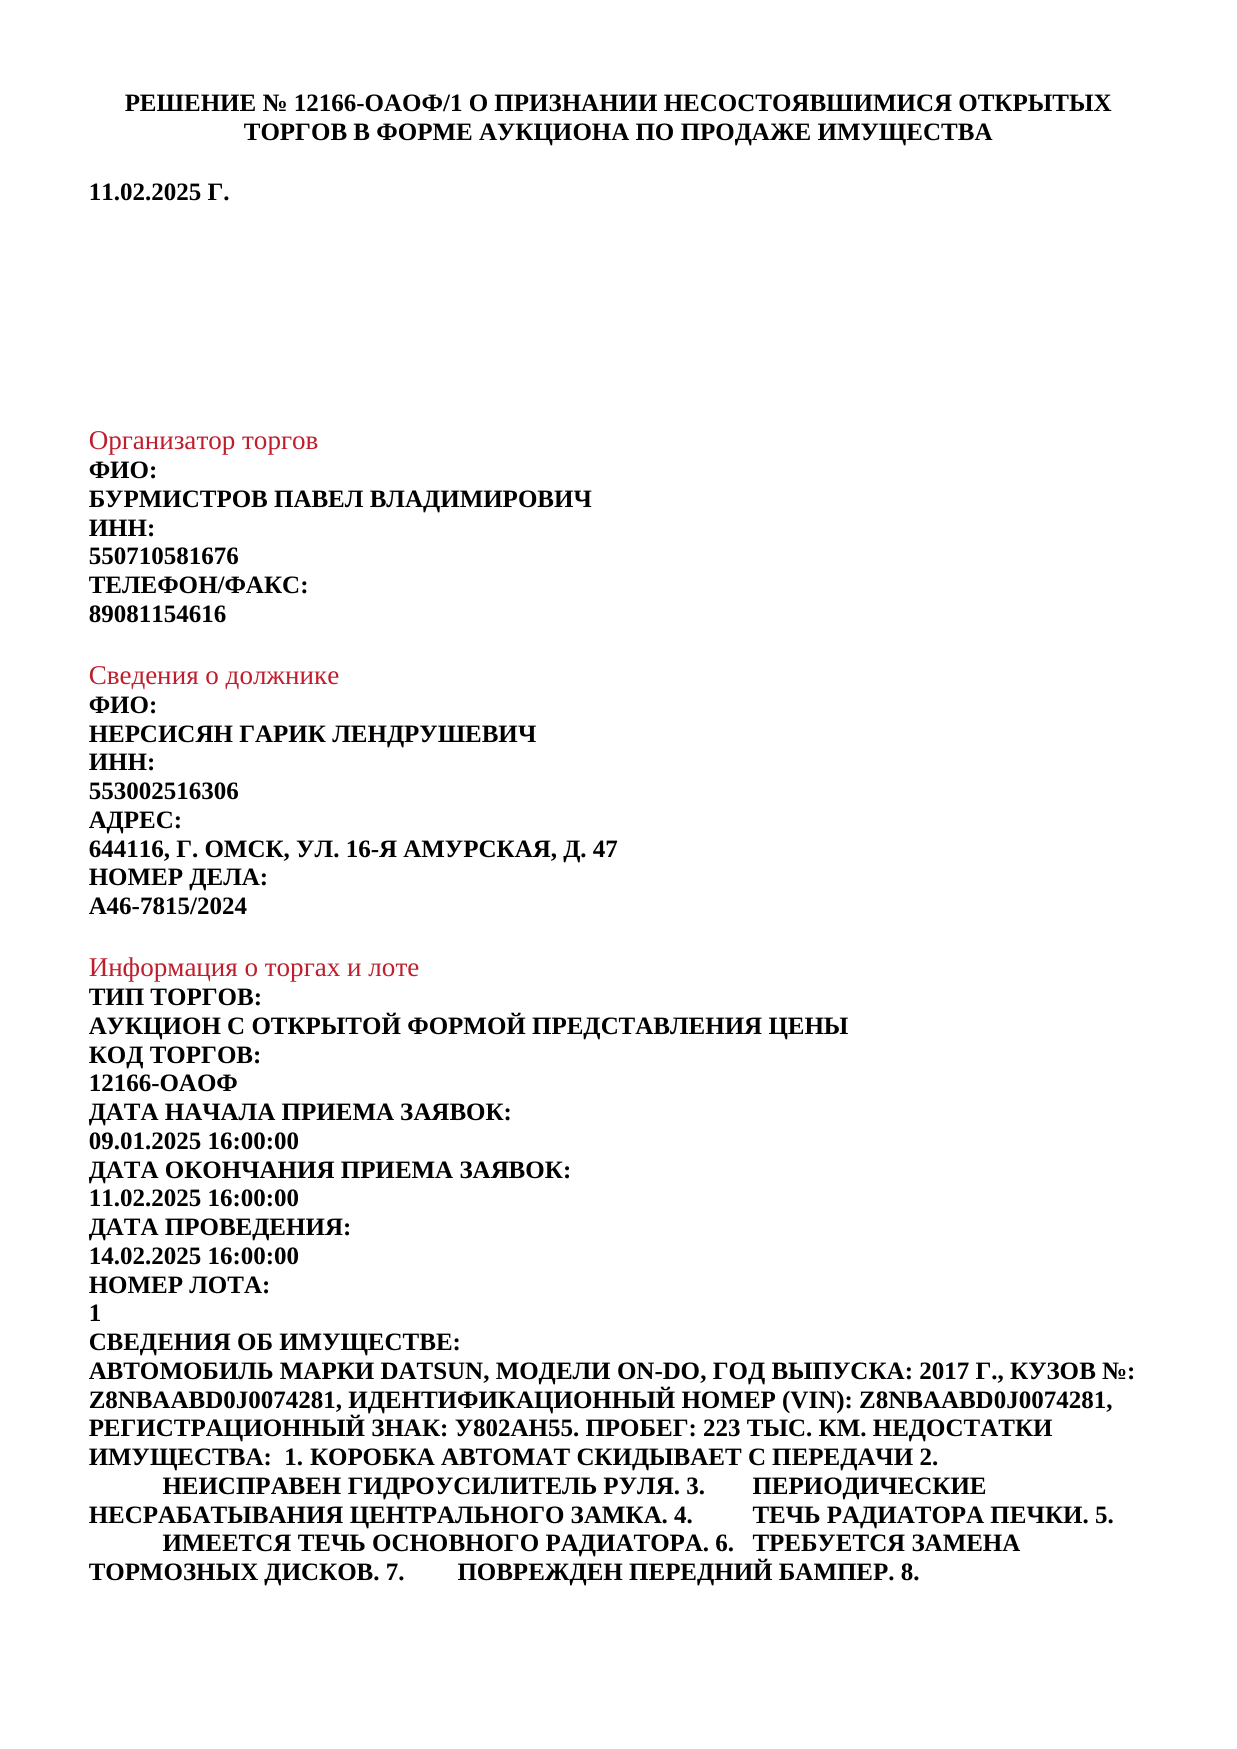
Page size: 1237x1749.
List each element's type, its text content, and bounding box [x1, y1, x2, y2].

text РЕШЕНИЕ № 12166-ОАОФ/1 О ПРИЗНАНИИ НЕСОСТОЯВШИМИСЯ ОТКРЫТЫХ ТОРГОВ В ФОРМЕ АУКЦИОНА ПО ПРОДАЖЕ ИМУЩЕСТВА [88, 88, 1148, 146]
